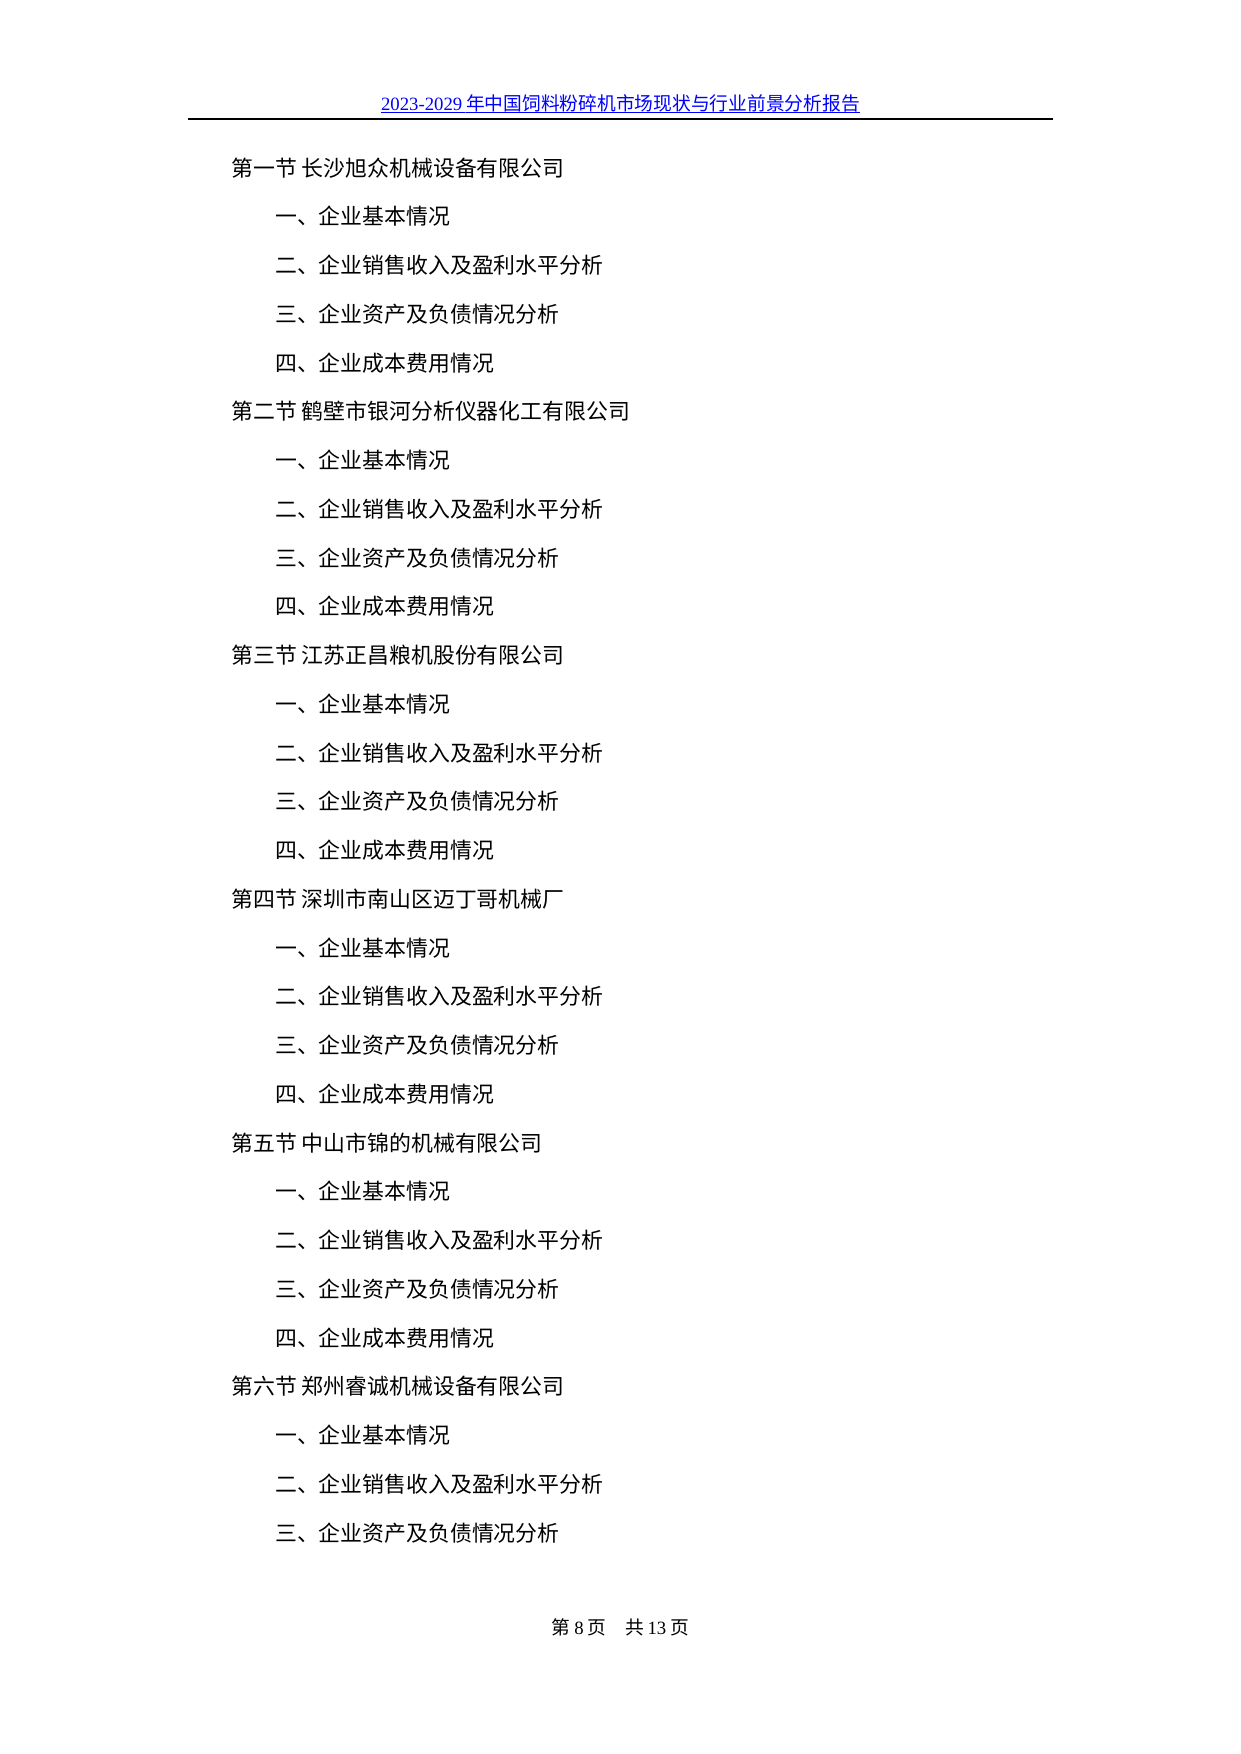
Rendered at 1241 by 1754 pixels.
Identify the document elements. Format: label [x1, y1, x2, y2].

text [187, 150, 1053, 1548]
